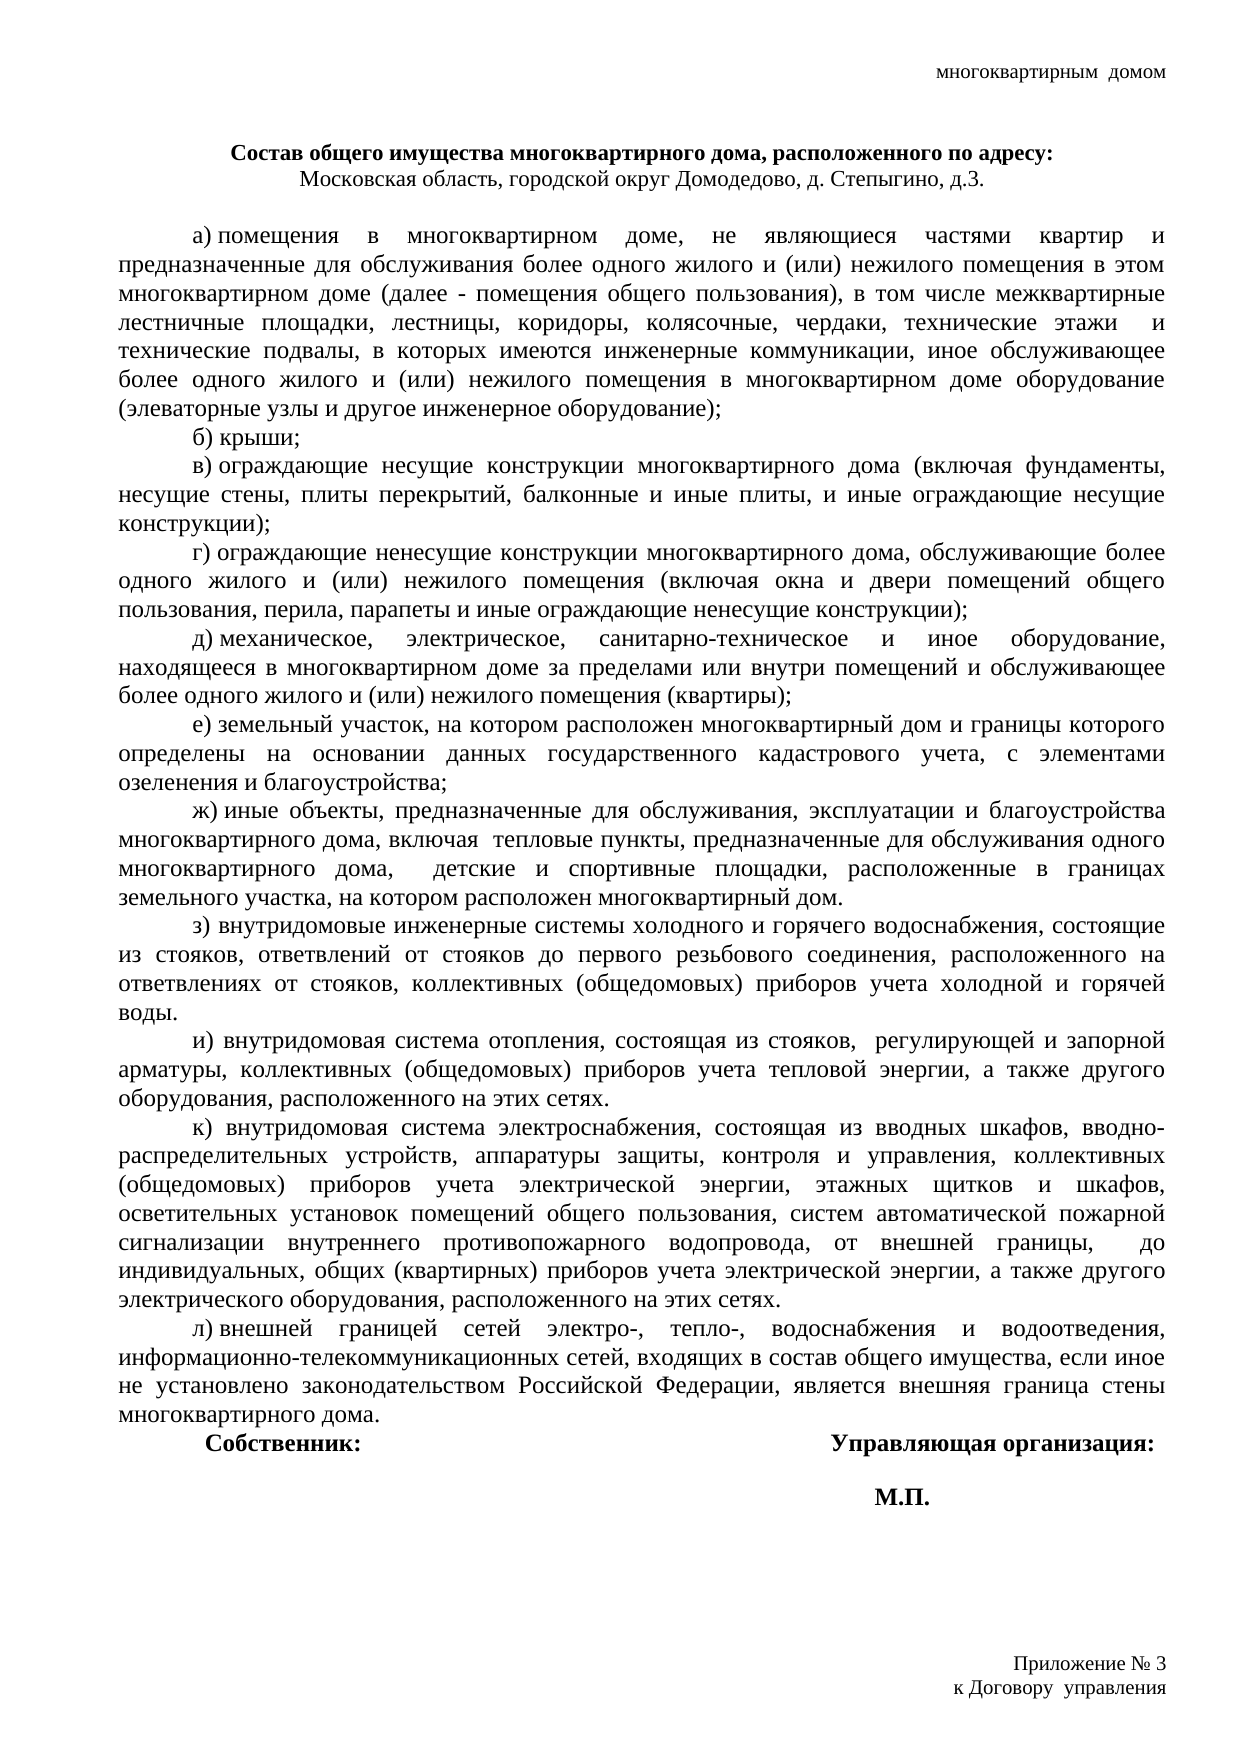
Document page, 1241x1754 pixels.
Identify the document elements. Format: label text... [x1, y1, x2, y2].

text з) внутридомовые инженерные системы холодного и горячего водоснабжения, состоящие из стояков, ответвлений от стояков до первого резьбового соединения, расположенного на ответвлениях от стояков, коллективных (общедомовых) приборов учета холодной и горячей воды. [118, 910, 1166, 1025]
text Приложение № 3 [118, 1651, 1166, 1675]
text М.П. [118, 1482, 1166, 1511]
text е) земельный участок, на котором расположен многоквартирный дом и границы которого определены на основании данных государственного кадастрового учета, с элементами озеленения и благоустройства; [118, 709, 1166, 795]
text к Договору управления [118, 1675, 1166, 1699]
text б) крыши; [118, 422, 1166, 450]
text а) помещения в многоквартирном доме, не являющиеся частями квартир и предназначенные для обслуживания более одного жилого и (или) нежилого помещения в этом многоквартирном доме (далее - помещения общего пользования), в том числе межквартирные лестничные площадки, лестницы, коридоры, колясочные, чердаки, технические этажи и технические подвалы, в которых имеются инженерные коммуникации, иное обслуживающее более одного жилого и (или) нежилого помещения в многоквартирном доме оборудование (элеваторные узлы и другое инженерное оборудование); [118, 220, 1166, 422]
text и) внутридомовая система отопления, состоящая из стояков, регулирующей и запорной арматуры, коллективных (общедомовых) приборов учета тепловой энергии, а также другого оборудования, расположенного на этих сетях. [118, 1025, 1166, 1112]
text л) внешней границей сетей электро-, тепло-, водоснабжения и водоотведения, информационно-телекоммуникационных сетей, входящих в состав общего имущества, если иное не установлено законодательством Российской Федерации, является внешняя граница стены многоквартирного дома. [118, 1313, 1166, 1428]
text д) механическое, электрическое, санитарно-техническое и иное оборудование, находящееся в многоквартирном доме за пределами или внутри помещений и обслуживающее более одного жилого и (или) нежилого помещения (квартиры); [118, 623, 1166, 709]
text к) внутридомовая система электроснабжения, состоящая из вводных шкафов, вводно-распределительных устройств, аппаратуры защиты, контроля и управления, коллективных (общедомовых) приборов учета электрической энергии, этажных щитков и шкафов, осветительных установок помещений общего пользования, систем автоматической пожарной сигнализации внутреннего противопожарного водопровода, от внешней границы, до индивидуальных, общих (квартирных) приборов учета электрической энергии, а также другого электрического оборудования, расположенного на этих сетях. [118, 1112, 1166, 1313]
text в) ограждающие несущие конструкции многоквартирного дома (включая фундаменты, несущие стены, плиты перекрытий, балконные и иные плиты, и иные ограждающие несущие конструкции); [118, 450, 1166, 537]
text многоквартирным домом [118, 59, 1166, 83]
text Собственник: Управляющая организация: [118, 1428, 1166, 1457]
text Состав общего имущества многоквартирного дома, расположенного по адресу: [118, 139, 1166, 165]
text г) ограждающие ненесущие конструкции многоквартирного дома, обслуживающие более одного жилого и (или) нежилого помещения (включая окна и двери помещений общего пользования, перила, парапеты и иные ограждающие ненесущие конструкции); [118, 537, 1166, 623]
text ж) иные объекты, предназначенные для обслуживания, эксплуатации и благоустройства многоквартирного дома, включая тепловые пункты, предназначенные для обслуживания одного многоквартирного дома, детские и спортивные площадки, расположенные в границах земельного участка, на котором расположен многоквартирный дом. [118, 795, 1166, 910]
text Московская область, городской округ Домодедово, д. Степыгино, д.3. [118, 165, 1166, 192]
